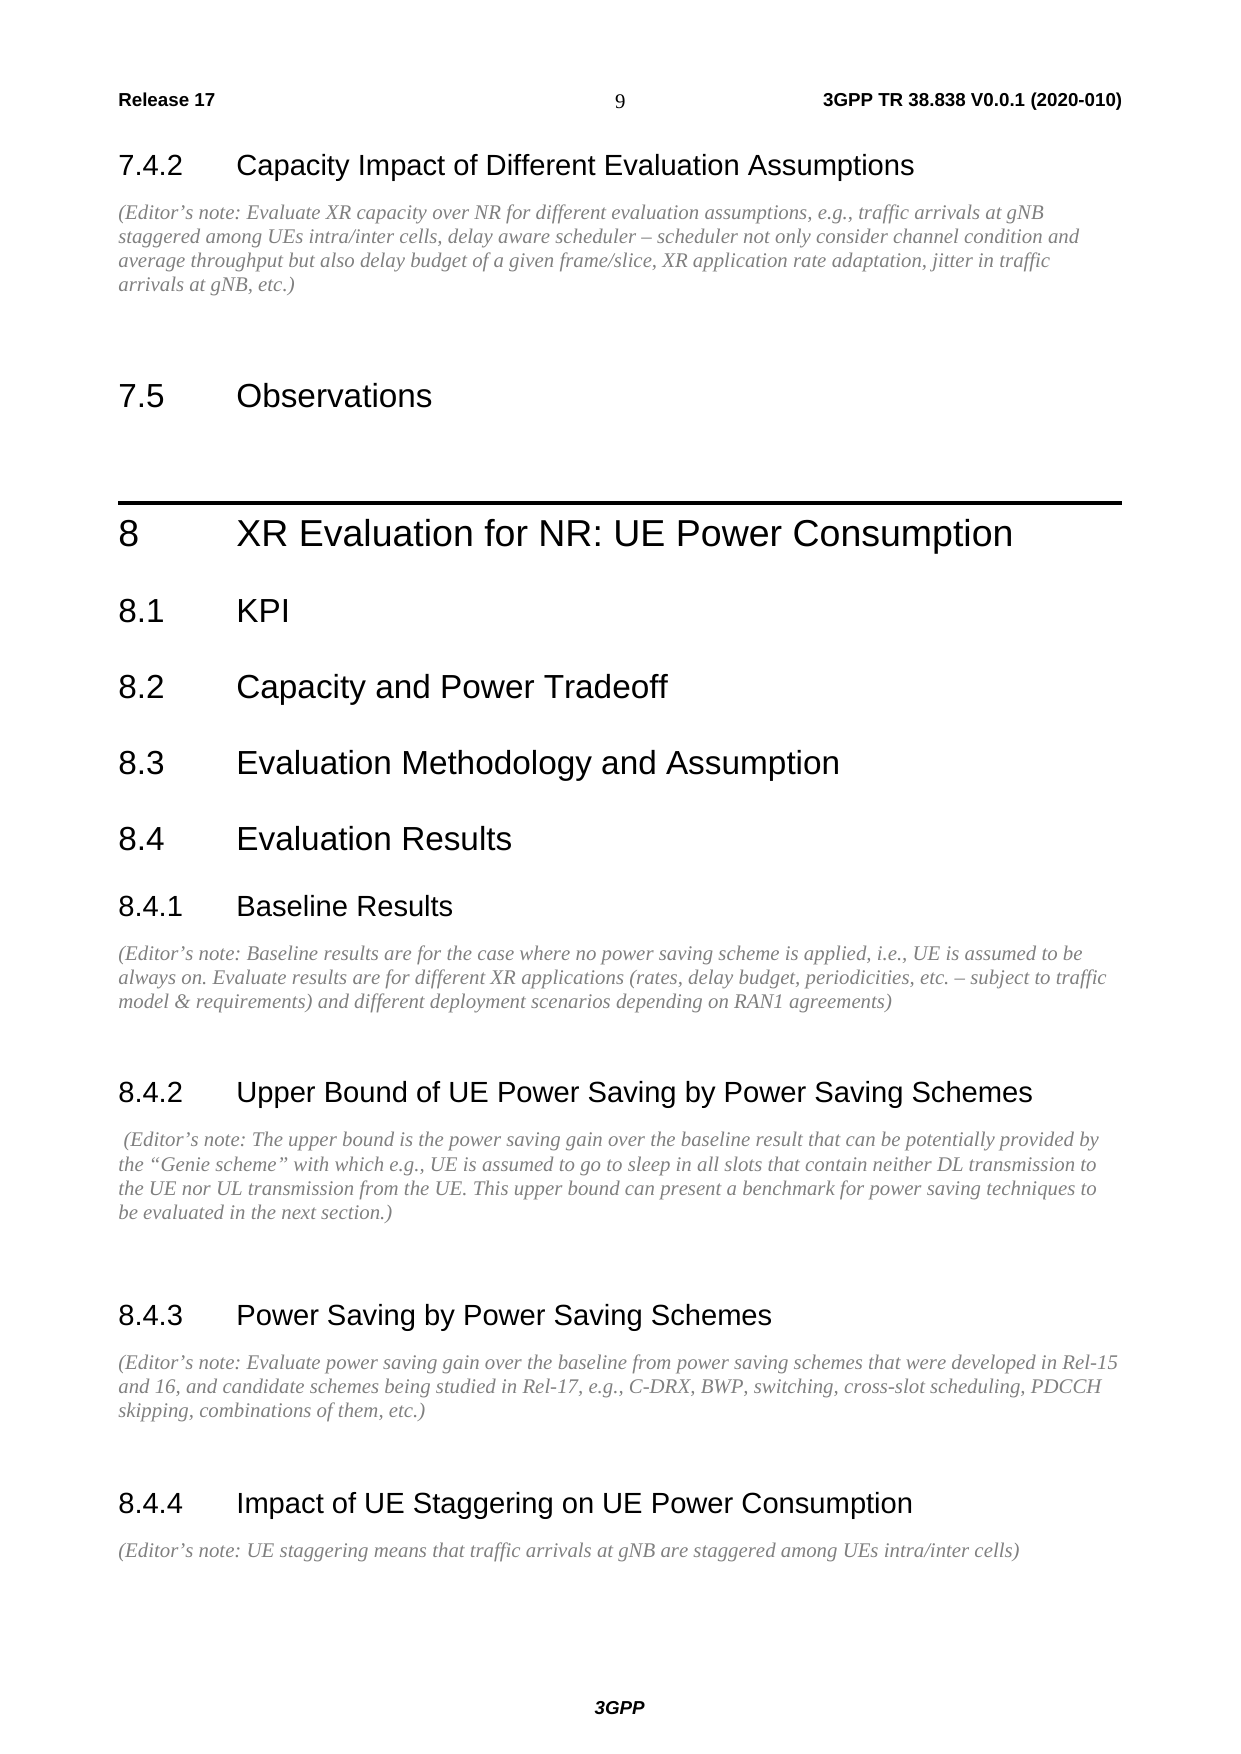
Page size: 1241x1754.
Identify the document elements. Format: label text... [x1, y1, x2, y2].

text (Editor’s note: Evaluate XR capacity over NR for different evaluation assumptions, e.g., traffic arrivals at gNB staggered among UEs intra/inter cells, delay aware scheduler – scheduler not only consider channel condition and average throughput but also delay budget of a given frame/slice, XR application rate adaptation, jitter in traffic arrivals at gNB, etc.) [118, 200, 1122, 296]
subtitle 8.4.2 Upper Bound of UE Power Saving by Power Saving Schemes [118, 1075, 1122, 1109]
subtitle 7.4.2 Capacity Impact of Different Evaluation Assumptions [118, 147, 1122, 181]
subtitle 8.4.3 Power Saving by Power Saving Schemes [118, 1298, 1122, 1331]
subtitle 8.4.4 Impact of UE Staggering on UE Power Consumption [118, 1486, 1122, 1520]
text (Editor’s note: UE staggering means that traffic arrivals at gNB are staggered among UEs intra/inter cells) [118, 1538, 1122, 1562]
subtitle 8.4.1 Baseline Results [118, 889, 1122, 922]
subtitle 8.3 Evaluation Methodology and Assumption [118, 743, 1122, 782]
subtitle 8.1 KPI [118, 591, 1122, 630]
subtitle 7.5 Observations [118, 376, 1122, 415]
subtitle 8.2 Capacity and Power Tradeoff [118, 667, 1122, 706]
text (Editor’s note: The upper bound is the power saving gain over the baseline result that can be potentially provided by the “Genie scheme” with which e.g., UE is assumed to go to sleep in all slots that contain neither DL transmission to the UE nor UL transmission from the UE. This upper bound can present a benchmark for power saving techniques to be evaluated in the next section.) [118, 1127, 1122, 1224]
subtitle 8 XR Evaluation for NR: UE Power Consumption [118, 505, 1122, 554]
text (Editor’s note: Baseline results are for the case where no power saving scheme is applied, i.e., UE is assumed to be always on. Evaluate results are for different XR applications (rates, delay budget, periodicities, etc. – subject to traffic model & requirements) and different deployment scenarios depending on RAN1 agreements) [118, 941, 1122, 1013]
text (Editor’s note: Evaluate power saving gain over the baseline from power saving schemes that were developed in Rel-15 and 16, and candidate schemes being studied in Rel-17, e.g., C-DRX, BWP, switching, cross-slot scheduling, PDCCH skipping, combinations of them, etc.) [118, 1350, 1122, 1422]
subtitle 8.4 Evaluation Results [118, 819, 1122, 858]
